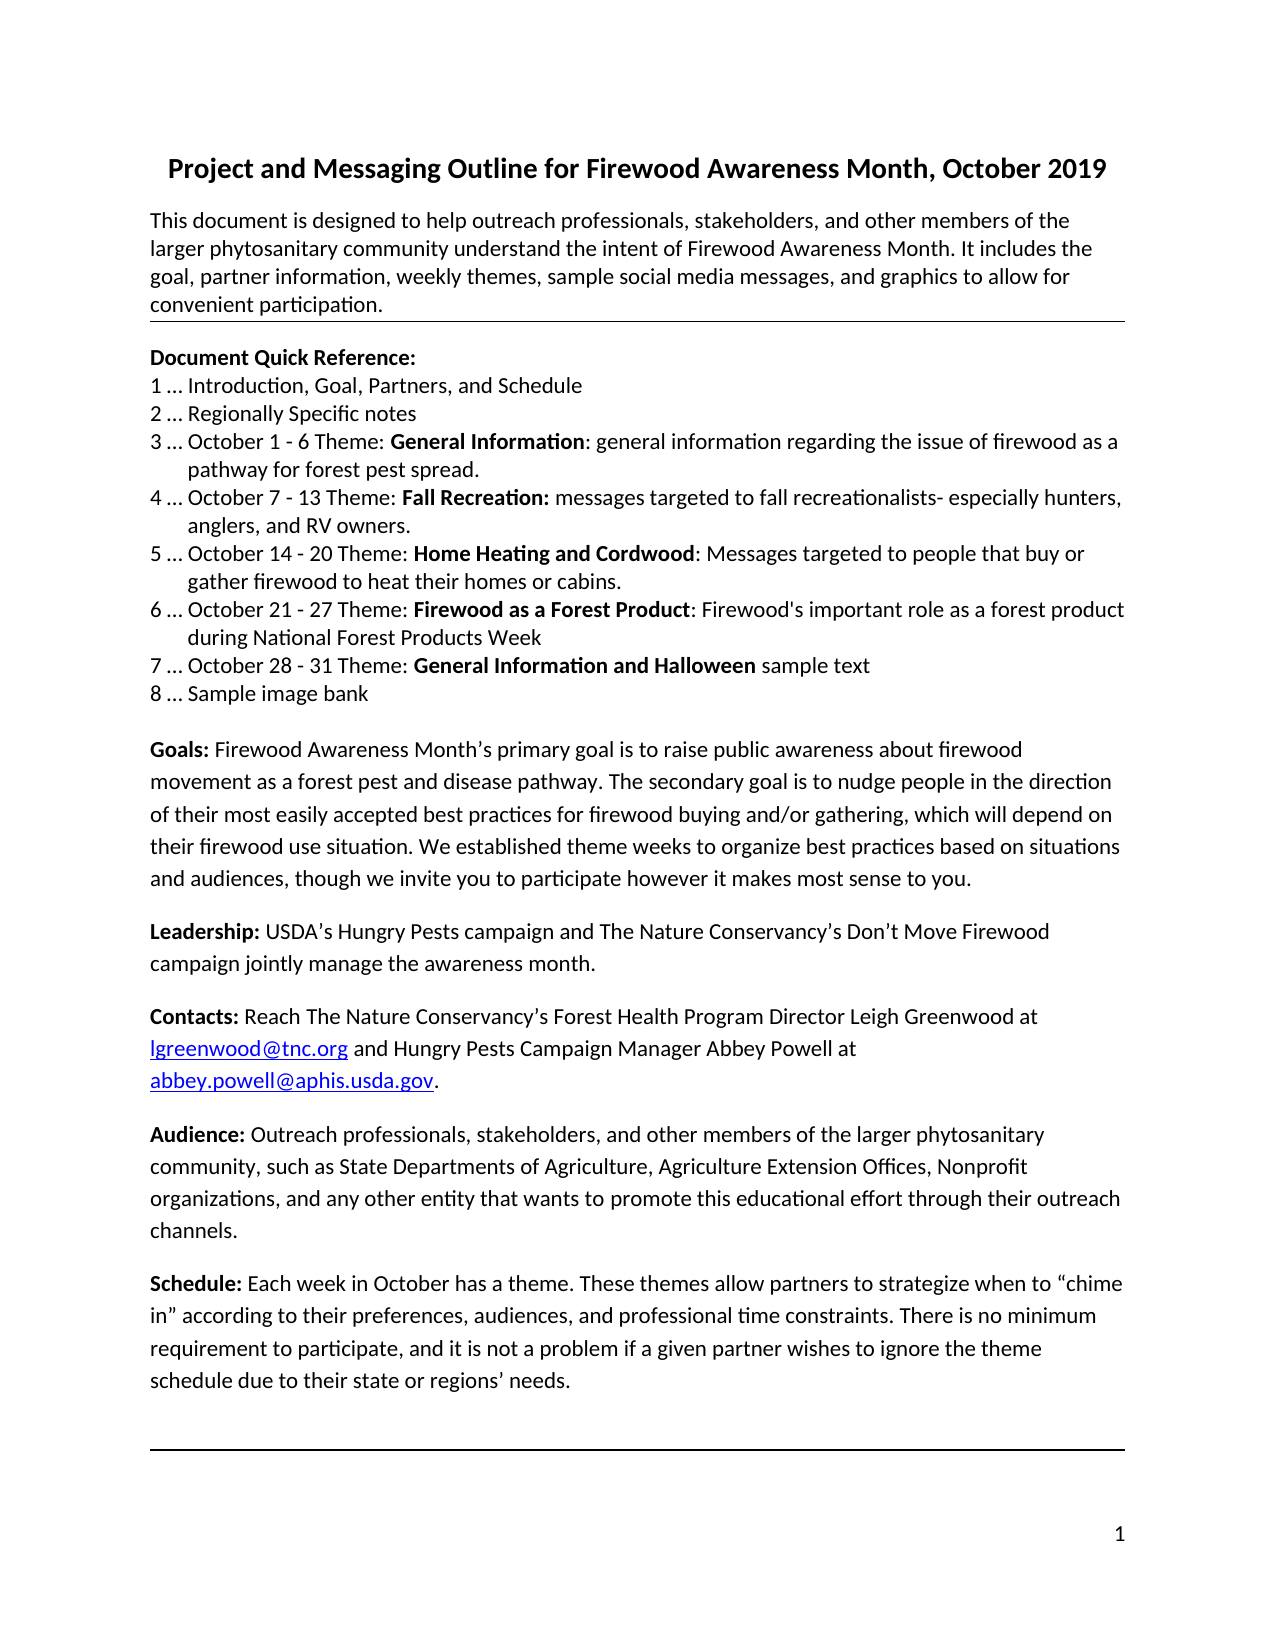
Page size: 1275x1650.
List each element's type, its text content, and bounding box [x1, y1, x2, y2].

text 2 … Regionally Specific notes [150, 399, 1125, 427]
text 1 … Introduction, Goal, Partners, and Schedule [150, 371, 1125, 399]
text 5 … October 14 - 20 Theme: Home Heating and Cordwood: Messages targeted to people that buy or gather firewood to heat their homes or cabins. [150, 539, 1125, 595]
text 3 … October 1 - 6 Theme: General Information: general information regarding the issue of firewood as a pathway for forest pest spread. [150, 427, 1125, 483]
text Audience: Outreach professionals, stakeholders, and other members of the larger phytosanitary community, such as State Departments of Agriculture, Agriculture Extension Offices, Nonprofit organizations, and any other entity that wants to promote this educational effort through their outreach channels. [150, 1120, 1125, 1244]
text This document is designed to help outreach professionals, stakeholders, and other members of the larger phytosanitary community understand the intent of Firewood Awareness Month. It includes the goal, partner information, weekly themes, sample social media messages, and graphics to allow for convenient participation. [150, 206, 1125, 321]
text 6 … October 21 - 27 Theme: Firewood as a Forest Product: Firewood's important role as a forest product during National Forest Products Week [150, 595, 1125, 651]
text Contacts: Reach The Nature Conservancy’s Forest Health Program Director Leigh Greenwood at lgreenwood@tnc.org and Hungry Pests Campaign Manager Abbey Powell at abbey.powell@aphis.usda.gov. [150, 1002, 1125, 1095]
text Project and Messaging Outline for Firewood Awareness Month, October 2019 [150, 150, 1125, 186]
text Leadership: USDA’s Hungry Pests campaign and The Nature Conservancy’s Don’t Move Firewood campaign jointly manage the awareness month. [150, 917, 1125, 977]
text Goals: Firewood Awareness Month’s primary goal is to raise public awareness about firewood movement as a forest pest and disease pathway. The secondary goal is to nudge people in the direction of their most easily accepted best practices for firewood buying and/or gathering, which will depend on their firewood use situation. We established theme weeks to organize best practices based on situations and audiences, though we invite you to participate however it makes most sense to you. [150, 735, 1125, 892]
text 4 … October 7 - 13 Theme: Fall Recreation: messages targeted to fall recreationalists- especially hunters, anglers, and RV owners. [150, 483, 1125, 539]
text Document Quick Reference: [150, 343, 1125, 371]
text 8 … Sample image bank [150, 679, 1125, 707]
text 7 … October 28 - 31 Theme: General Information and Halloween sample text [150, 651, 1125, 679]
text Schedule: Each week in October has a theme. These themes allow partners to strategize when to “chime in” according to their preferences, audiences, and professional time constraints. There is no minimum requirement to participate, and it is not a problem if a given partner wishes to ignore the theme schedule due to their state or regions’ needs. [150, 1269, 1125, 1394]
